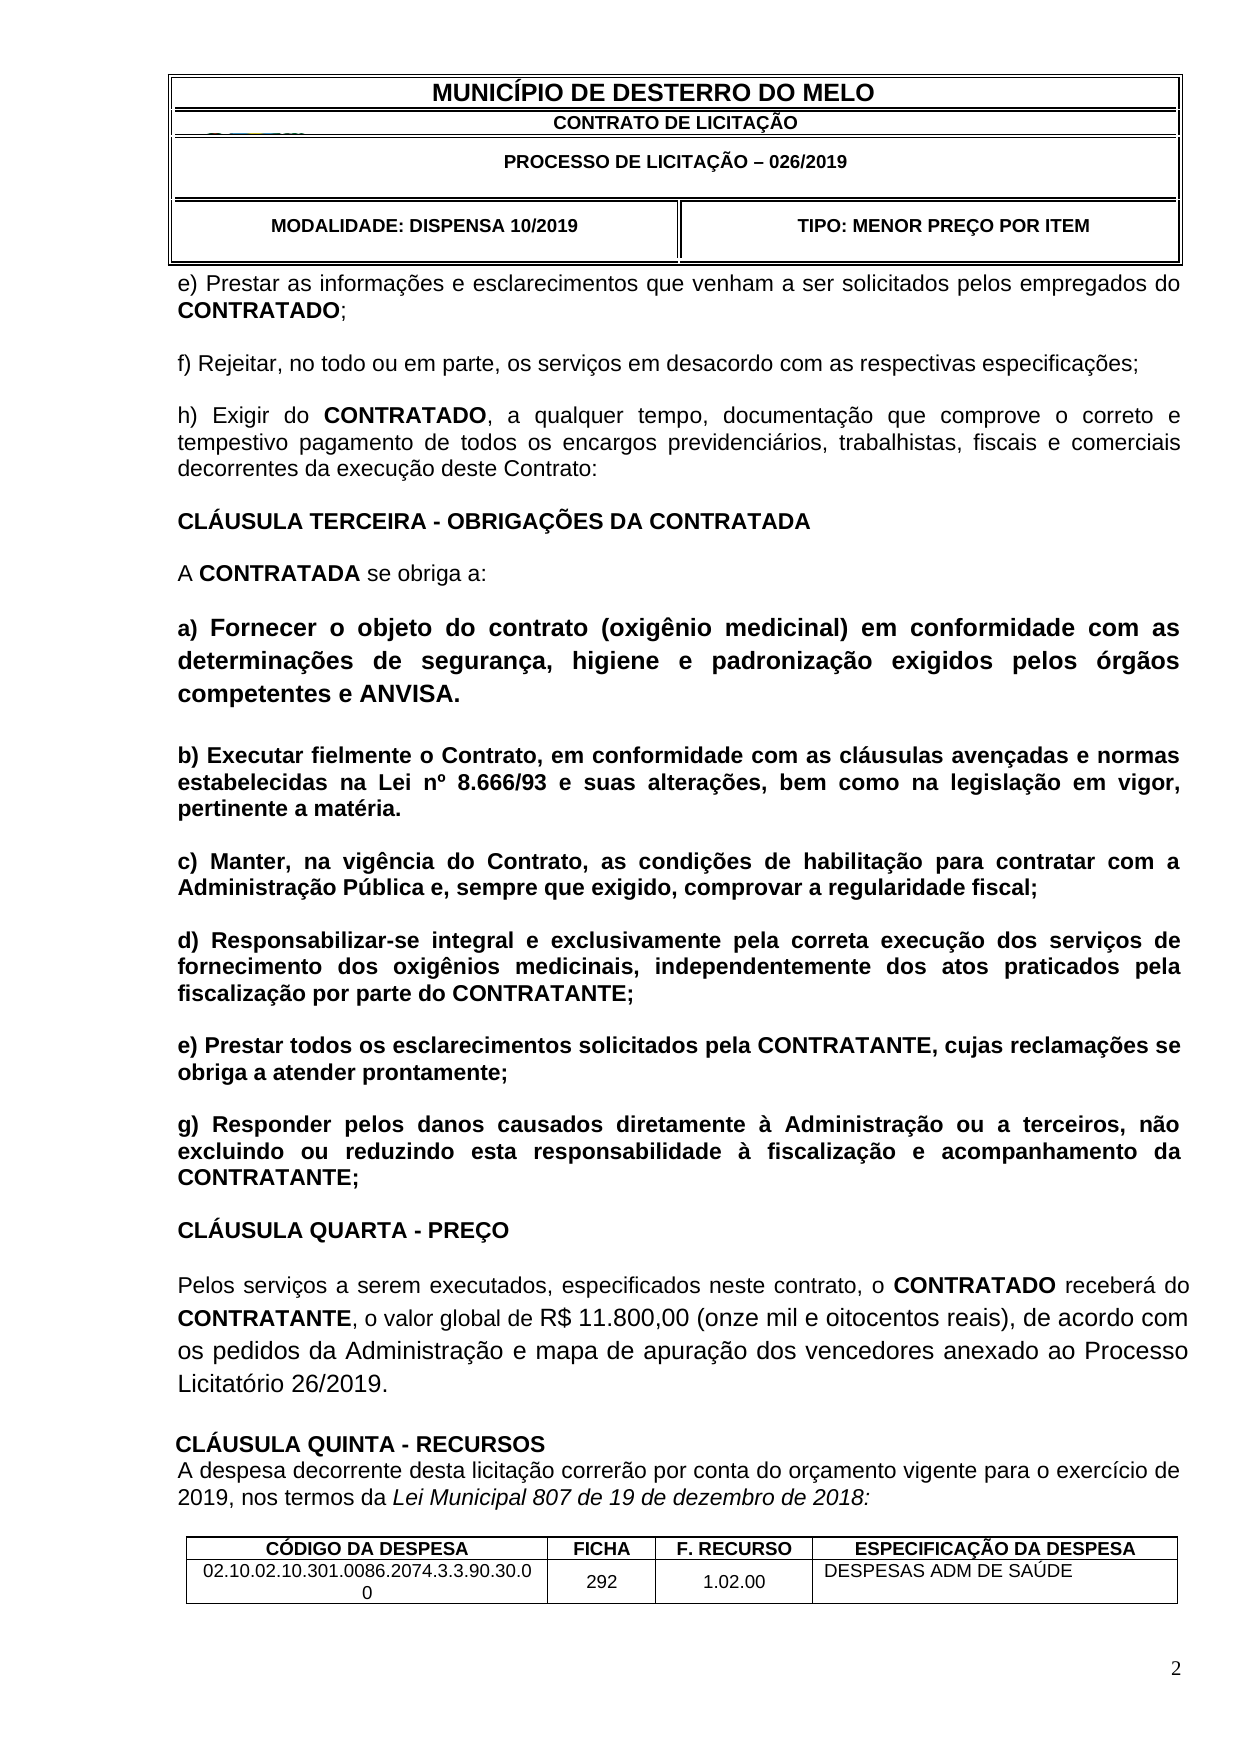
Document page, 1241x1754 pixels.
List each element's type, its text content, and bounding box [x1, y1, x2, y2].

text CLÁUSULA QUARTA - PREÇO [177, 1217, 1181, 1243]
table_cell DESPESAS ADM DE SAÚDE [813, 1560, 1177, 1603]
text Pelos serviços a serem executados, especificados neste contrato, o CONTRATADO receberá do CONTRATANTE, o valor global de R$ 11.800,00 (onze mil e oitocentos reais), de acordo com os pedidos da Administração e mapa de apuração dos vencedores anexado ao Processo Licitatório 26/2019. [177, 1272, 1189, 1398]
table_header F. RECURSO [656, 1538, 812, 1559]
table_header FICHA [548, 1538, 655, 1559]
text g) Responder pelos danos causados diretamente à Administração ou a terceiros, não excluindo ou reduzindo esta responsabilidade à fiscalização e acompanhamento da CONTRATANTE; [177, 1111, 1181, 1190]
table_header ESPECIFICAÇÃO DA DESPESA [813, 1538, 1177, 1559]
text e) Prestar todos os esclarecimentos solicitados pela CONTRATANTE, cujas reclamações se obriga a atender prontamente; [177, 1032, 1181, 1085]
text c) Manter, na vigência do Contrato, as condições de habilitação para contratar com a Administração Pública e, sempre que exigido, comprovar a regularidade fiscal; [177, 848, 1181, 900]
text d) Responsabilizar-se integral e exclusivamente pela correta execução dos serviços de fornecimento dos oxigênios medicinais, independentemente dos atos praticados pela fiscalização por parte do CONTRATANTE; [177, 927, 1181, 1006]
table_cell 292 [548, 1560, 655, 1603]
table_cell 1.02.00 [656, 1560, 812, 1603]
text a) Fornecer o objeto do contrato (oxigênio medicinal) em conformidade com as determinações de segurança, higiene e padronização exigidos pelos órgãos competentes e ANVISA. [177, 613, 1181, 708]
table_header CÓDIGO DA DESPESA [187, 1538, 547, 1559]
text A CONTRATADA se obriga a: [177, 560, 1181, 587]
table_cell 02.10.02.10.301.0086.2074.3.3.90.30.00 [187, 1560, 547, 1603]
text b) Executar fielmente o Contrato, em conformidade com as cláusulas avençadas e normas estabelecidas na Lei nº 8.666/93 e suas alterações, bem como na legislação em vigor, pertinente a matéria. [177, 742, 1181, 821]
text CLÁUSULA TERCEIRA - OBRIGAÇÕES DA CONTRATADA [177, 508, 1181, 534]
text e) Prestar as informações e esclarecimentos que venham a ser solicitados pelos empregados do CONTRATADO; [177, 270, 1181, 323]
text CLÁUSULA QUINTA - RECURSOS [175, 1431, 1181, 1457]
text f) Rejeitar, no todo ou em parte, os serviços em desacordo com as respectivas especificações; [177, 349, 1181, 376]
text h) Exigir do CONTRATADO, a qualquer tempo, documentação que comprove o correto e tempestivo pagamento de todos os encargos previdenciários, trabalhistas, fiscais e comerciais decorrentes da execução deste Contrato: [177, 402, 1181, 481]
text A despesa decorrente desta licitação correrão por conta do orçamento vigente para o exercício de 2019, nos termos da Lei Municipal 807 de 19 de dezembro de 2018: [177, 1457, 1181, 1510]
